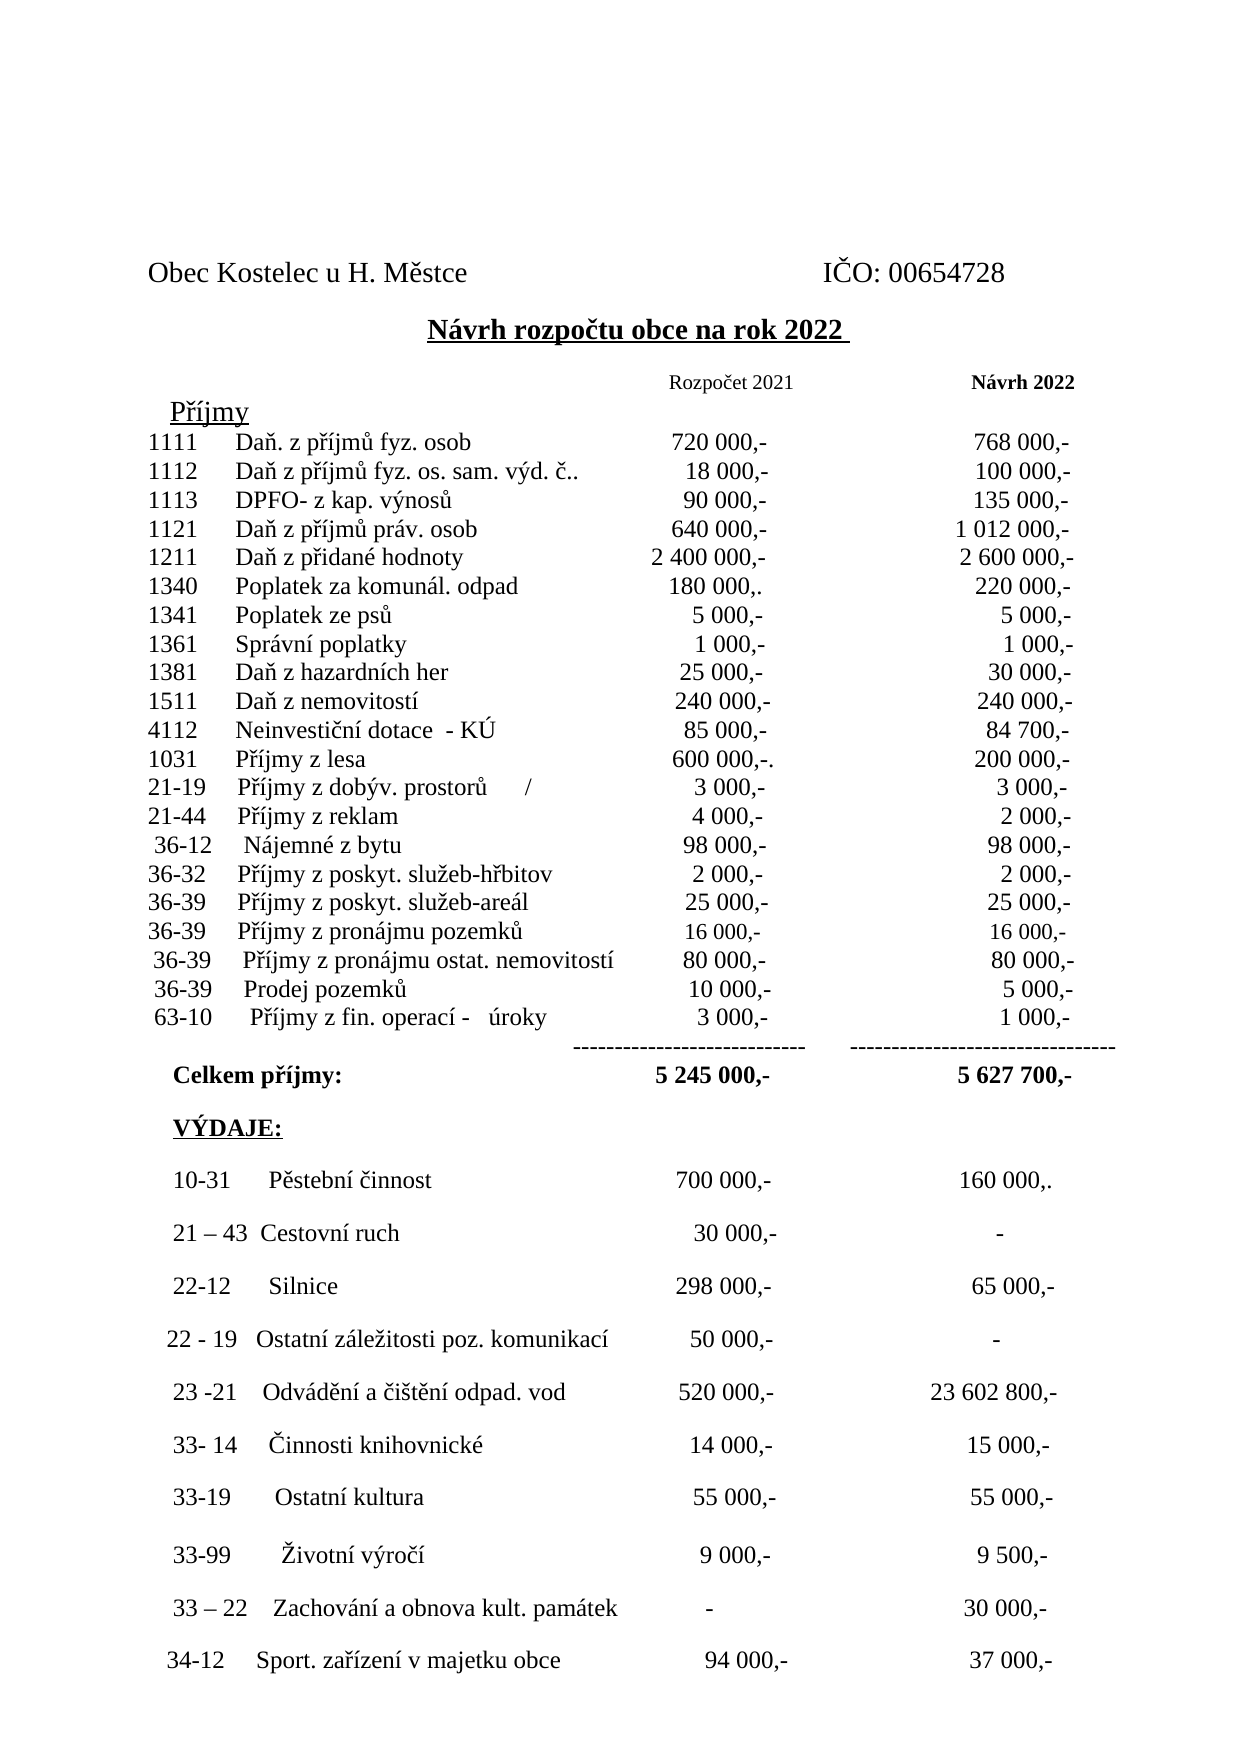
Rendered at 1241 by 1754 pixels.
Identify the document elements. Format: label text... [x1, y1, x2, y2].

subtitle Obec Kostelec u H. Městce IČO: 00654728 [148, 255, 1122, 288]
text 1341 Poplatek ze psů 5 000,- 5 000,- [148, 600, 1122, 629]
text 1340 Poplatek za komunál. odpad 180 000,. 220 000,- [148, 571, 1122, 600]
text 1031 Příjmy z lesa 600 000,-. 200 000,- [148, 744, 1122, 772]
text Rozpočet 2021 Návrh 2022 [148, 370, 1122, 394]
text 1511 Daň z nemovitostí 240 000,- 240 000,- 4112 Neinvestiční dotace - KÚ 85 000,- 84 700,- [148, 686, 1122, 744]
text 33-99 Životní výročí 9 000,- 9 500,- [148, 1540, 1122, 1569]
text 1112 Daň z příjmů fyz. os. sam. výd. č.. 18 000,- 100 000,- [148, 456, 1122, 485]
text 63-10 Příjmy z fin. operací - úroky 3 000,- 1 000,- [148, 1002, 1122, 1031]
text 36-39 Příjmy z pronájmu ostat. nemovitostí 80 000,- 80 000,- [148, 945, 1122, 974]
text 22-12 Silnice 298 000,- 65 000,- [148, 1271, 1122, 1300]
text 1111 Daň. z příjmů fyz. osob 720 000,- 768 000,- [148, 427, 1122, 456]
text VÝDAJE: [148, 1113, 1107, 1142]
text 21 – 43 Cestovní ruch 30 000,- - [148, 1218, 1122, 1247]
text 21-19 Příjmy z dobýv. prostorů / 3 000,- 3 000,- [148, 772, 1122, 801]
text 34-12 Sport. zařízení v majetku obce 94 000,- 37 000,- [148, 1646, 1122, 1674]
text 10-31 Pěstební činnost 700 000,- 160 000,. [148, 1166, 1122, 1194]
text 1121 Daň z příjmů práv. osob 640 000,- 1 012 000,- [148, 514, 1122, 542]
text 36-39 Příjmy z poskyt. služeb-areál 25 000,- 25 000,- [148, 887, 1122, 916]
text 1113 DPFO- z kap. výnosů 90 000,- 135 000,- [148, 485, 1122, 514]
text 33- 14 Činnosti knihovnické 14 000,- 15 000,- [148, 1430, 1122, 1458]
text 36-32 Příjmy z poskyt. služeb-hřbitov 2 000,- 2 000,- [148, 859, 1122, 887]
subtitle Návrh rozpočtu obce na rok 2022 [148, 312, 1122, 346]
text 36-12 Nájemné z bytu 98 000,- 98 000,- [148, 830, 1122, 859]
text 23 -21 Odvádění a čištění odpad. vod 520 000,- 23 602 800,- [148, 1377, 1122, 1406]
subtitle Příjmy [148, 394, 1122, 427]
text 36-39 Prodej pozemků 10 000,- 5 000,- [148, 974, 1122, 1002]
text 1381 Daň z hazardních her 25 000,- 30 000,- [148, 657, 1122, 686]
text 1361 Správní poplatky 1 000,- 1 000,- [148, 629, 1122, 657]
text 21-44 Příjmy z reklam 4 000,- 2 000,- [148, 801, 1122, 830]
text Celkem příjmy: 5 245 000,- 5 627 700,- [148, 1060, 1107, 1089]
text ---------------------------- -------------------------------- [148, 1031, 1122, 1060]
text 22 - 19 Ostatní záležitosti poz. komunikací 50 000,- - [148, 1324, 1122, 1353]
text 36-39 Příjmy z pronájmu pozemků 16 000,- 16 000,- [148, 916, 1122, 945]
text 1211 Daň z přidané hodnoty 2 400 000,- 2 600 000,- [148, 542, 1122, 571]
text 33 – 22 Zachování a obnova kult. památek - 30 000,- [148, 1593, 1122, 1622]
text 33-19 Ostatní kultura 55 000,- 55 000,- [148, 1482, 1122, 1511]
